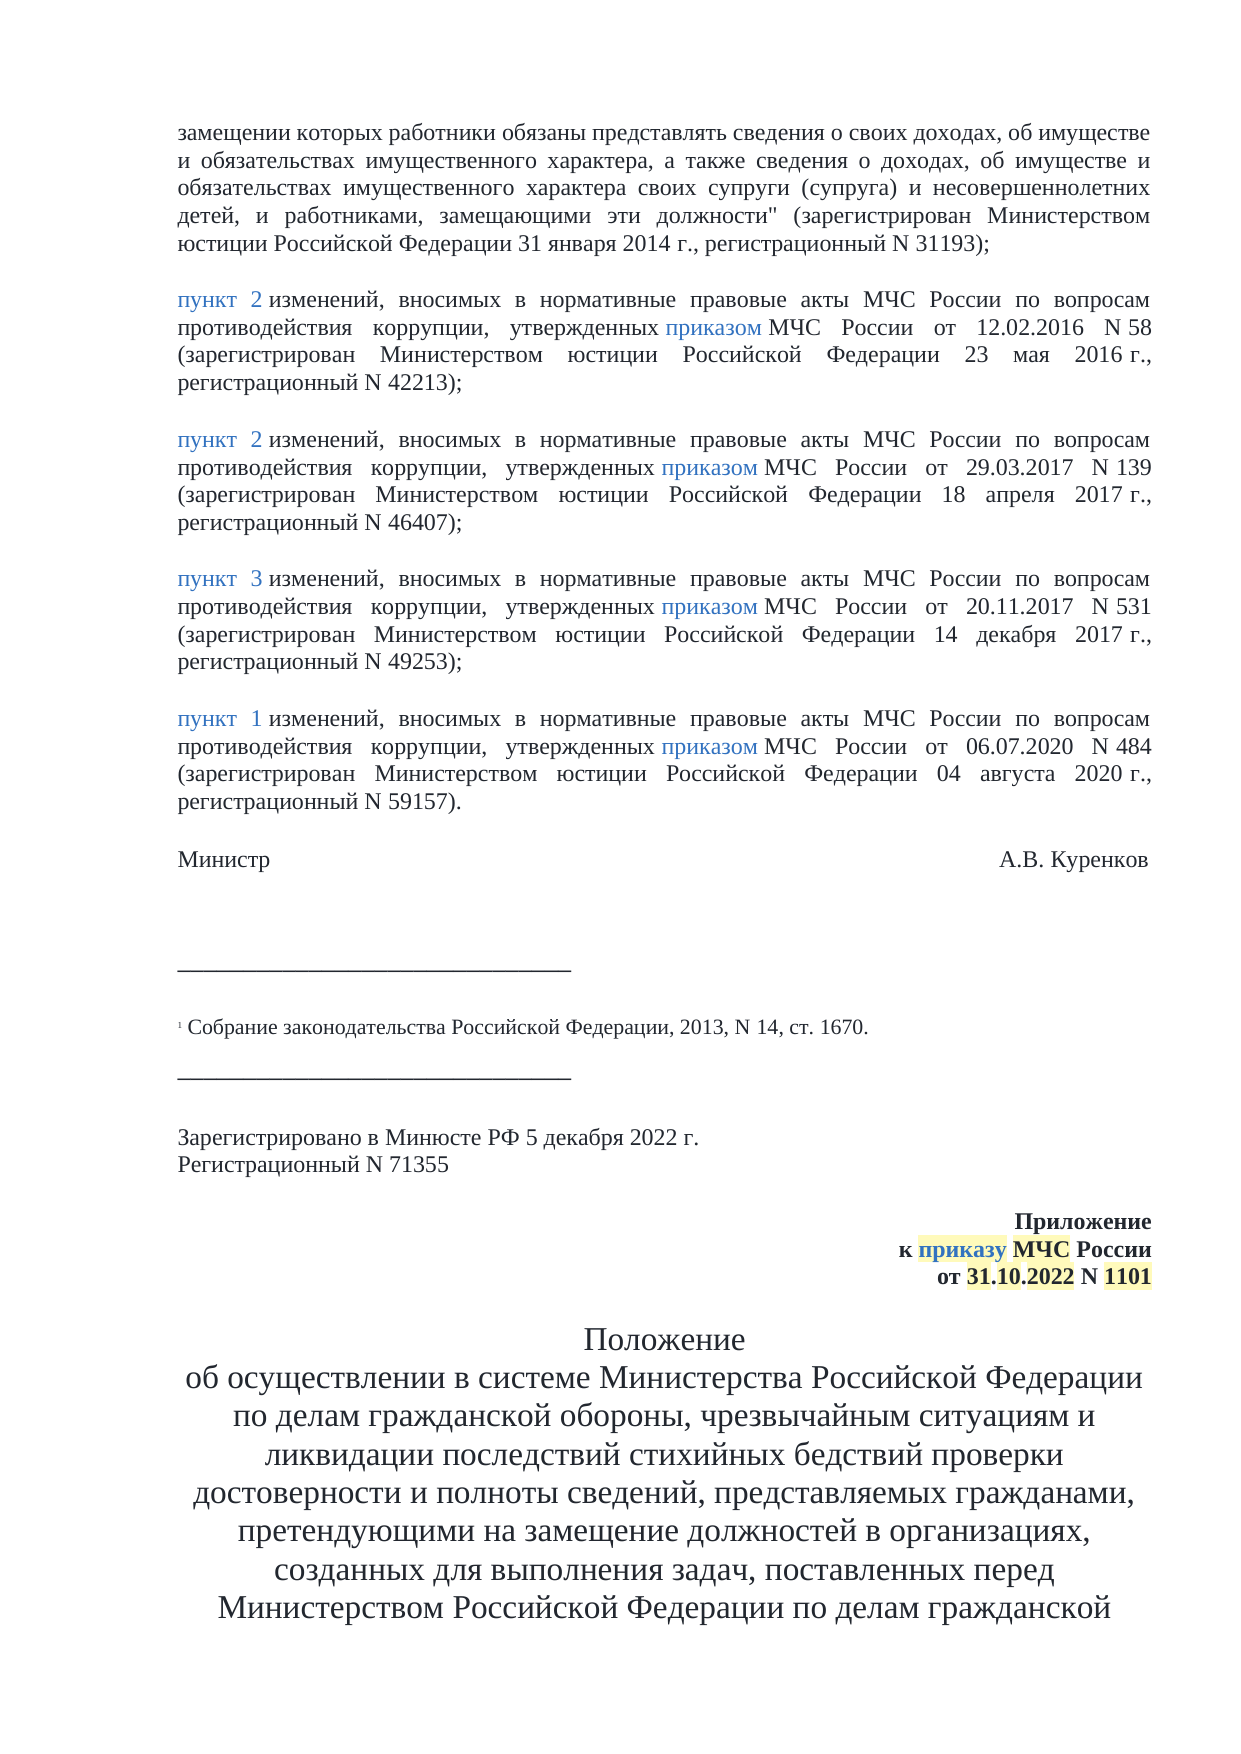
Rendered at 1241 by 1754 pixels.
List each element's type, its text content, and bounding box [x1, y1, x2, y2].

text пункт 2 изменений, вносимых в нормативные правовые акты МЧС России по вопросам противодействия коррупции, утвержденных приказом МЧС России от 29.03.2017 N 139 (зарегистрирован Министерством юстиции Российской Федерации 18 апреля 2017 г., регистрационный N 46407); [177, 425, 1152, 535]
text пункт 1 изменений, вносимых в нормативные правовые акты МЧС России по вопросам противодействия коррупции, утвержденных приказом МЧС России от 06.07.2020 N 484 (зарегистрирован Министерством юстиции Российской Федерации 04 августа 2020 г., регистрационный N 59157). [177, 704, 1152, 814]
table_header А.В. Куренков [825, 844, 1150, 874]
text пункт 2 изменений, вносимых в нормативные правовые акты МЧС России по вопросам противодействия коррупции, утвержденных приказом МЧС России от 12.02.2016 N 58 (зарегистрирован Министерством юстиции Российской Федерации 23 мая 2016 г., регистрационный N 42213); [177, 285, 1152, 396]
text ────────────────────────────── [177, 1069, 1152, 1093]
text 1 Собрание законодательства Российской Федерации, 2013, N 14, ст. 1670. [177, 1014, 1152, 1039]
text Зарегистрировано в Минюсте РФ 5 декабря 2022 г. Регистрационный N 71355 [177, 1123, 1152, 1178]
text ────────────────────────────── [177, 960, 1152, 985]
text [177, 1319, 1152, 1626]
text Приложение к приказу МЧС России от 31.10.2022 N 1101 [177, 1207, 1152, 1290]
text пункт 3 изменений, вносимых в нормативные правовые акты МЧС России по вопросам противодействия коррупции, утвержденных приказом МЧС России от 20.11.2017 N 531 (зарегистрирован Министерством юстиции Российской Федерации 14 декабря 2017 г., регистрационный N 49253); [177, 564, 1152, 675]
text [177, 118, 1152, 256]
table_header Министр [176, 844, 825, 874]
